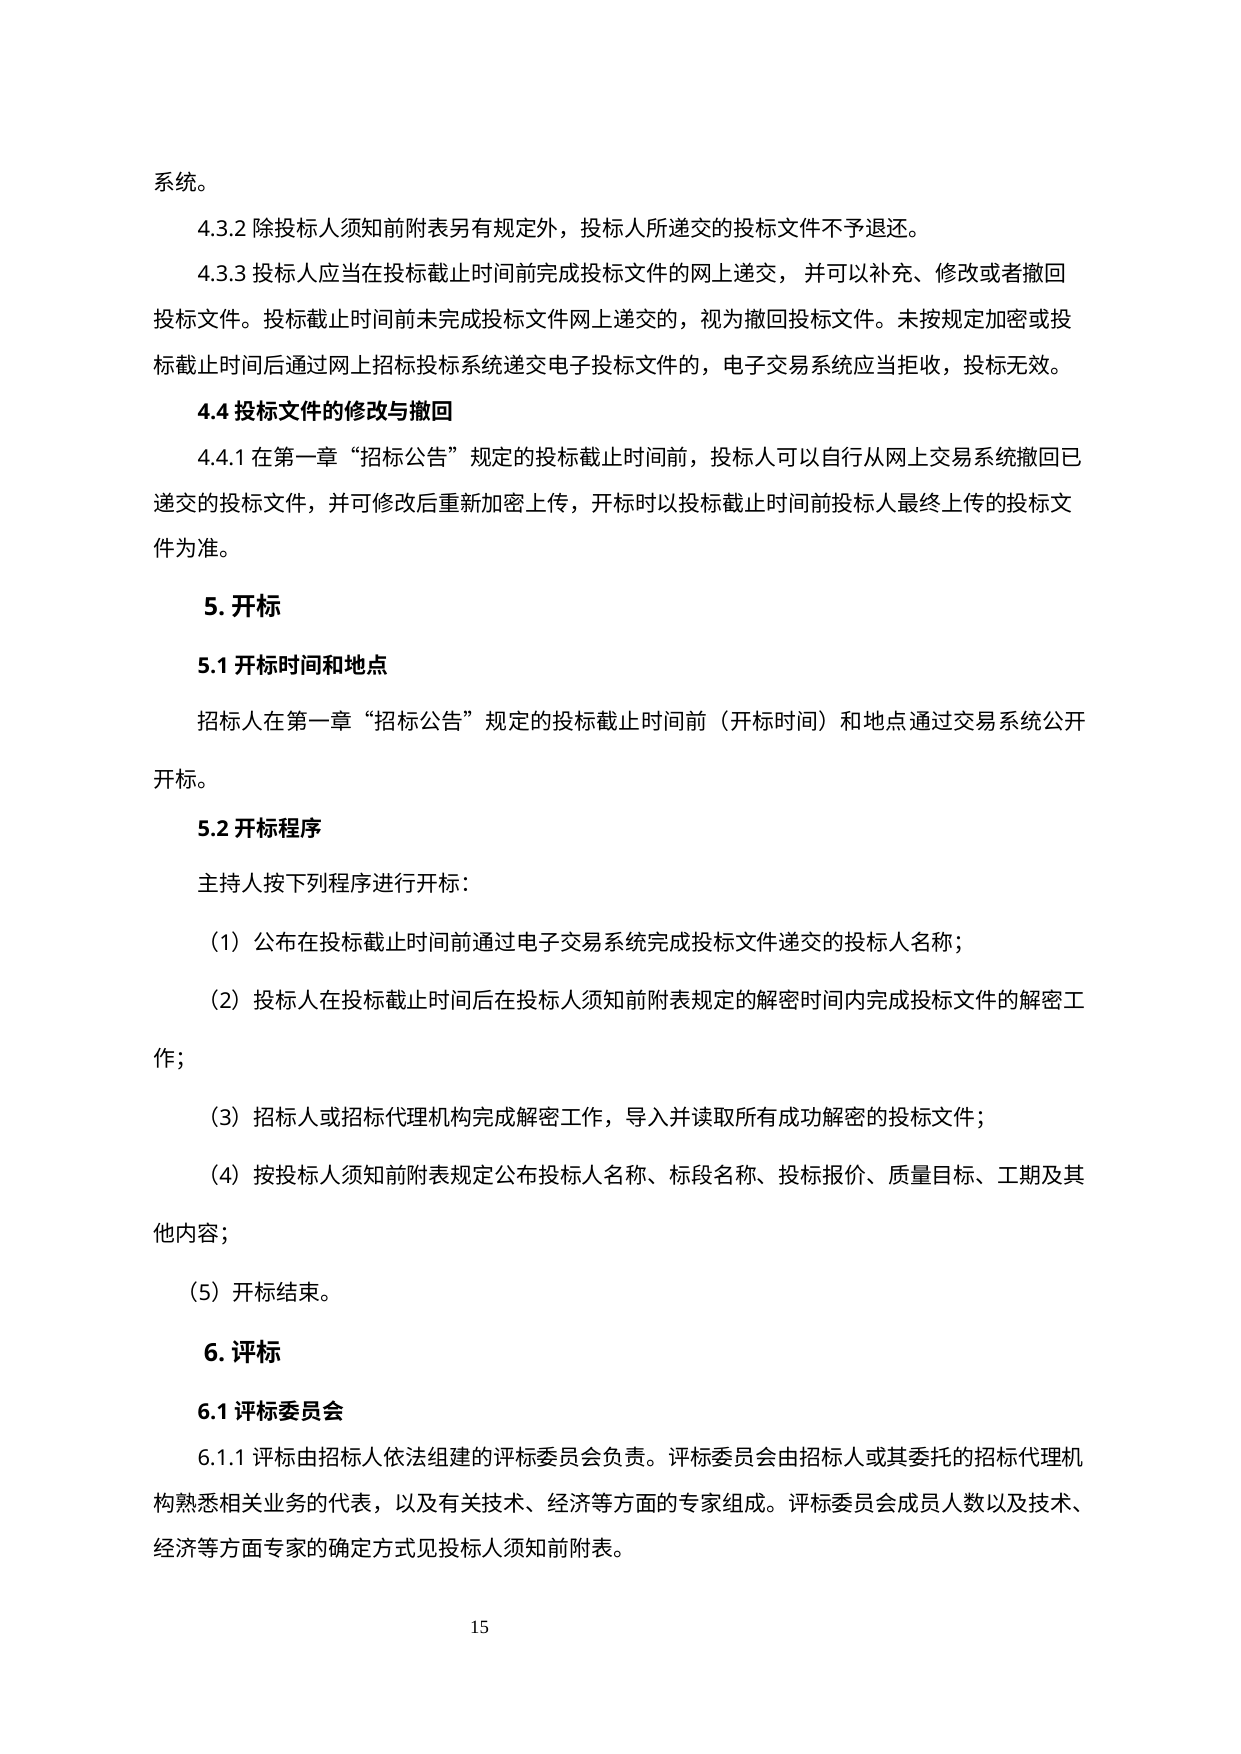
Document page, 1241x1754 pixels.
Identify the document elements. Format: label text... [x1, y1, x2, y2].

subtitle 5. 开标 [153, 578, 1087, 624]
text 主持人按下列程序进行开标： [153, 845, 1087, 903]
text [153, 153, 1087, 199]
text 6.1.1 评标由招标人依法组建的评标委员会负责。评标委员会由招标人或其委托的招标代理机构熟悉相关业务的代表，以及有关技术、经济等方面的专家组成。评标委员会成员人数以及技术、经济等方面专家的确定方式见投标人须知前附表。 [153, 1428, 1087, 1566]
subtitle 4.4 投标文件的修改与撤回 [153, 383, 1087, 428]
text （5）开标结束。 [153, 1253, 1087, 1312]
text （1）公布在投标截止时间前通过电子交易系统完成投标文件递交的投标人名称； [153, 903, 1087, 962]
text 4.3.3 投标人应当在投标截止时间前完成投标文件的网上递交， 并可以补充、修改或者撤回投标文件。投标截止时间前未完成投标文件网上递交的，视为撤回投标文件。未按规定加密或投标截止时间后通过网上招标投标系统递交电子投标文件的，电子交易系统应当拒收，投标无效。 [153, 245, 1087, 383]
subtitle 5.1 开标时间和地点 [153, 637, 1087, 683]
text （2）投标人在投标截止时间后在投标人须知前附表规定的解密时间内完成投标文件的解密工作； [153, 962, 1087, 1078]
text 4.4.1在第一章“招标公告”规定的投标截止时间前，投标人可以自行从网上交易系统撤回已递交的投标文件，并可修改后重新加密上传，开标时以投标截止时间前投标人最终上传的投标文件为准。 [153, 428, 1087, 566]
subtitle 6. 评标 [153, 1324, 1087, 1370]
subtitle 6.1 评标委员会 [153, 1383, 1087, 1428]
subtitle 5.2 开标程序 [153, 799, 1087, 845]
text 4.3.2 除投标人须知前附表另有规定外，投标人所递交的投标文件不予退还。 [153, 199, 1087, 245]
text （3）招标人或招标代理机构完成解密工作，导入并读取所有成功解密的投标文件； [153, 1078, 1087, 1137]
text 招标人在第一章“招标公告”规定的投标截止时间前（开标时间）和地点通过交易系统公开开标。 [153, 683, 1087, 799]
text （4）按投标人须知前附表规定公布投标人名称、标段名称、投标报价、质量目标、工期及其他内容； [153, 1137, 1087, 1253]
